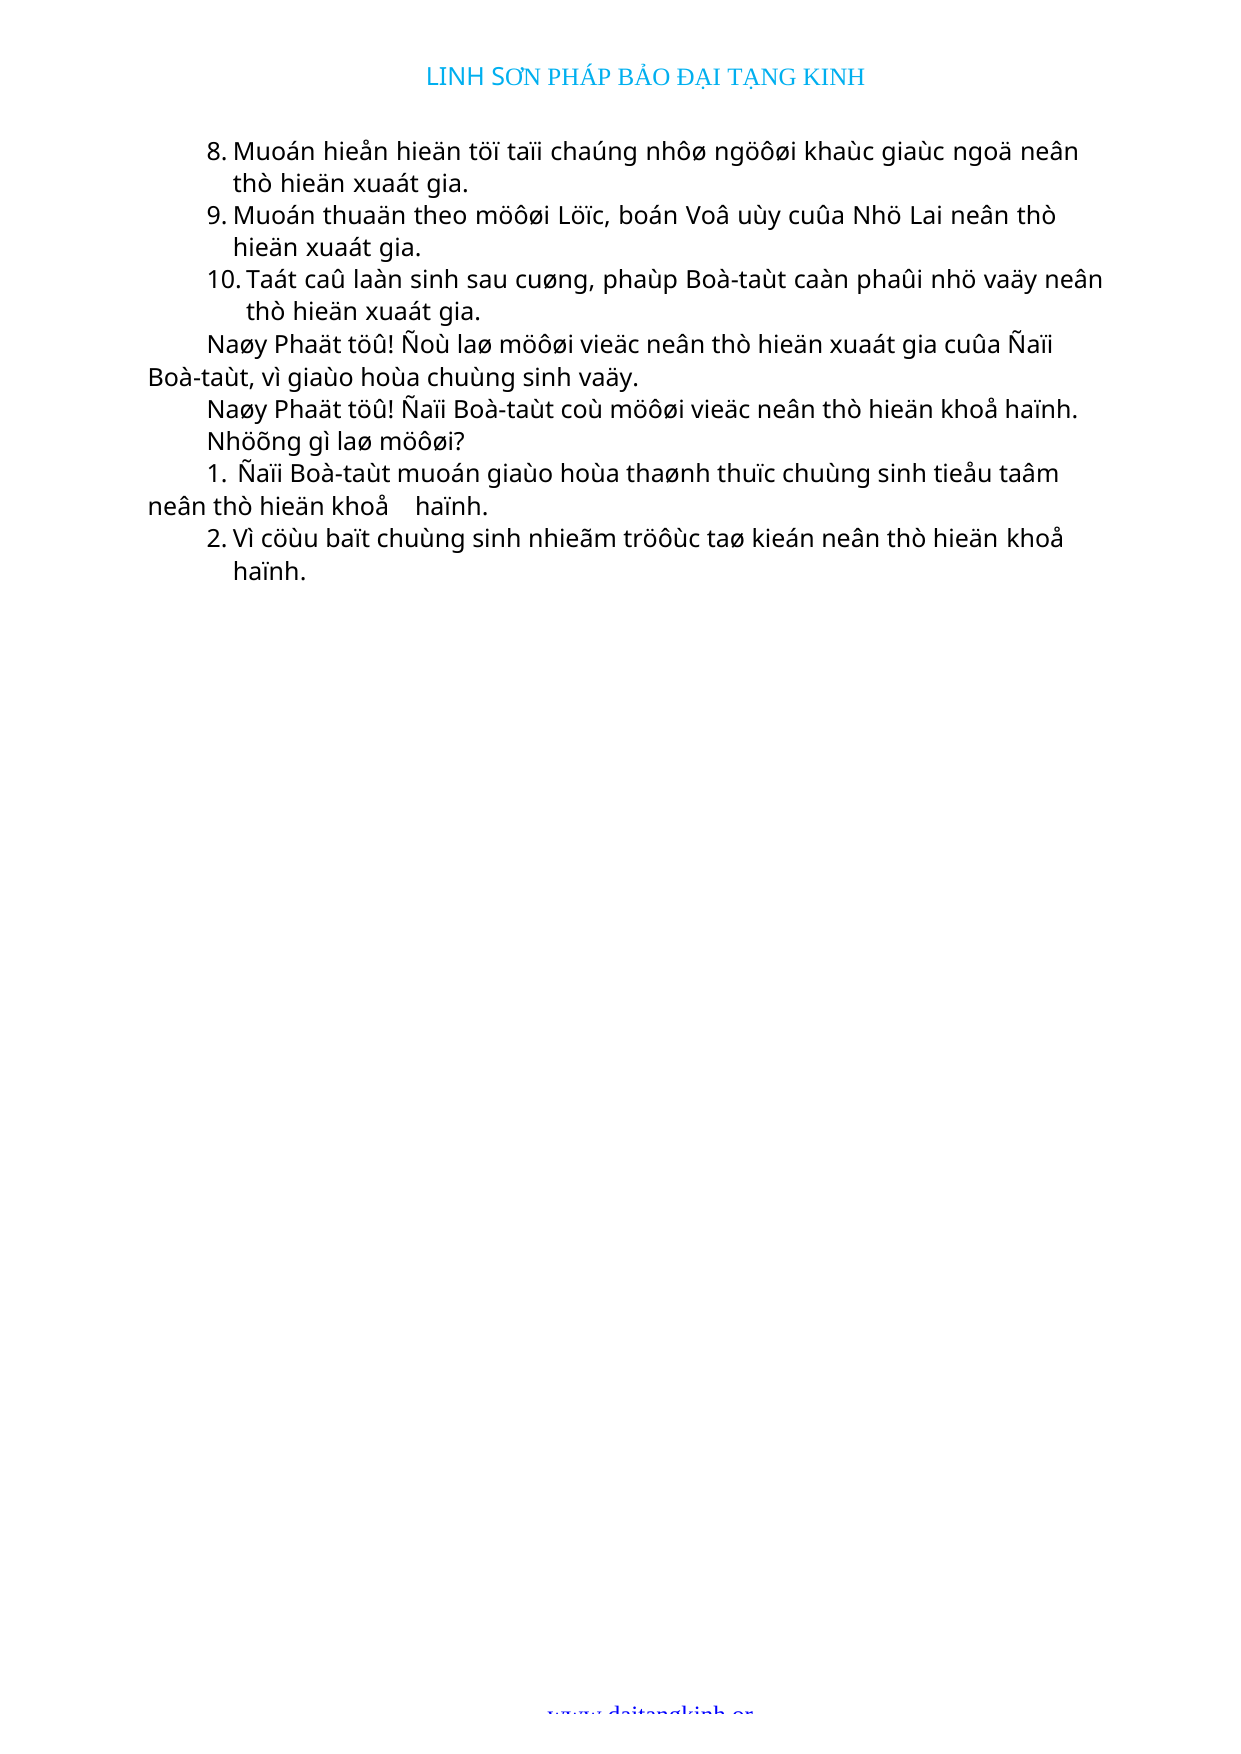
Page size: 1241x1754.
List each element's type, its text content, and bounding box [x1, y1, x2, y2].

text Naøy Phaät töû! Ñaïi Boà-taùt coù möôøi vieäc neân thò hieän khoå haïnh. Nhöõng gì laø möôøi? [206, 393, 1105, 456]
text Naøy Phaät töû! Ñoù laø möôøi vieäc neân thò hieän xuaát gia cuûa Ñaïi Boà-taùt, vì giaùo hoùa chuùng sinh vaäy. [147, 327, 1081, 393]
list Muoán thuaän theo möôøi Löïc, boán Voâ uùy cuûa Nhö Lai neân thò hieän xuaát gia. [206, 199, 1105, 263]
list Taát caû laàn sinh sau cuøng, phaùp Boà-taùt caàn phaûi nhö vaäy neân thò hieän xuaát gia. [206, 263, 1105, 327]
list Ñaïi Boà-taùt muoán giaùo hoùa thaønh thuïc chuùng sinh tieåu taâm neân thò hieän khoå haïnh. [147, 457, 1093, 522]
list Muoán hieån hieän töï taïi chaúng nhôø ngöôøi khaùc giaùc ngoä neân thò hieän xuaát gia. [206, 135, 1105, 199]
list Vì cöùu baït chuùng sinh nhieãm tröôùc taø kieán neân thò hieän khoå haïnh. [206, 522, 1105, 587]
